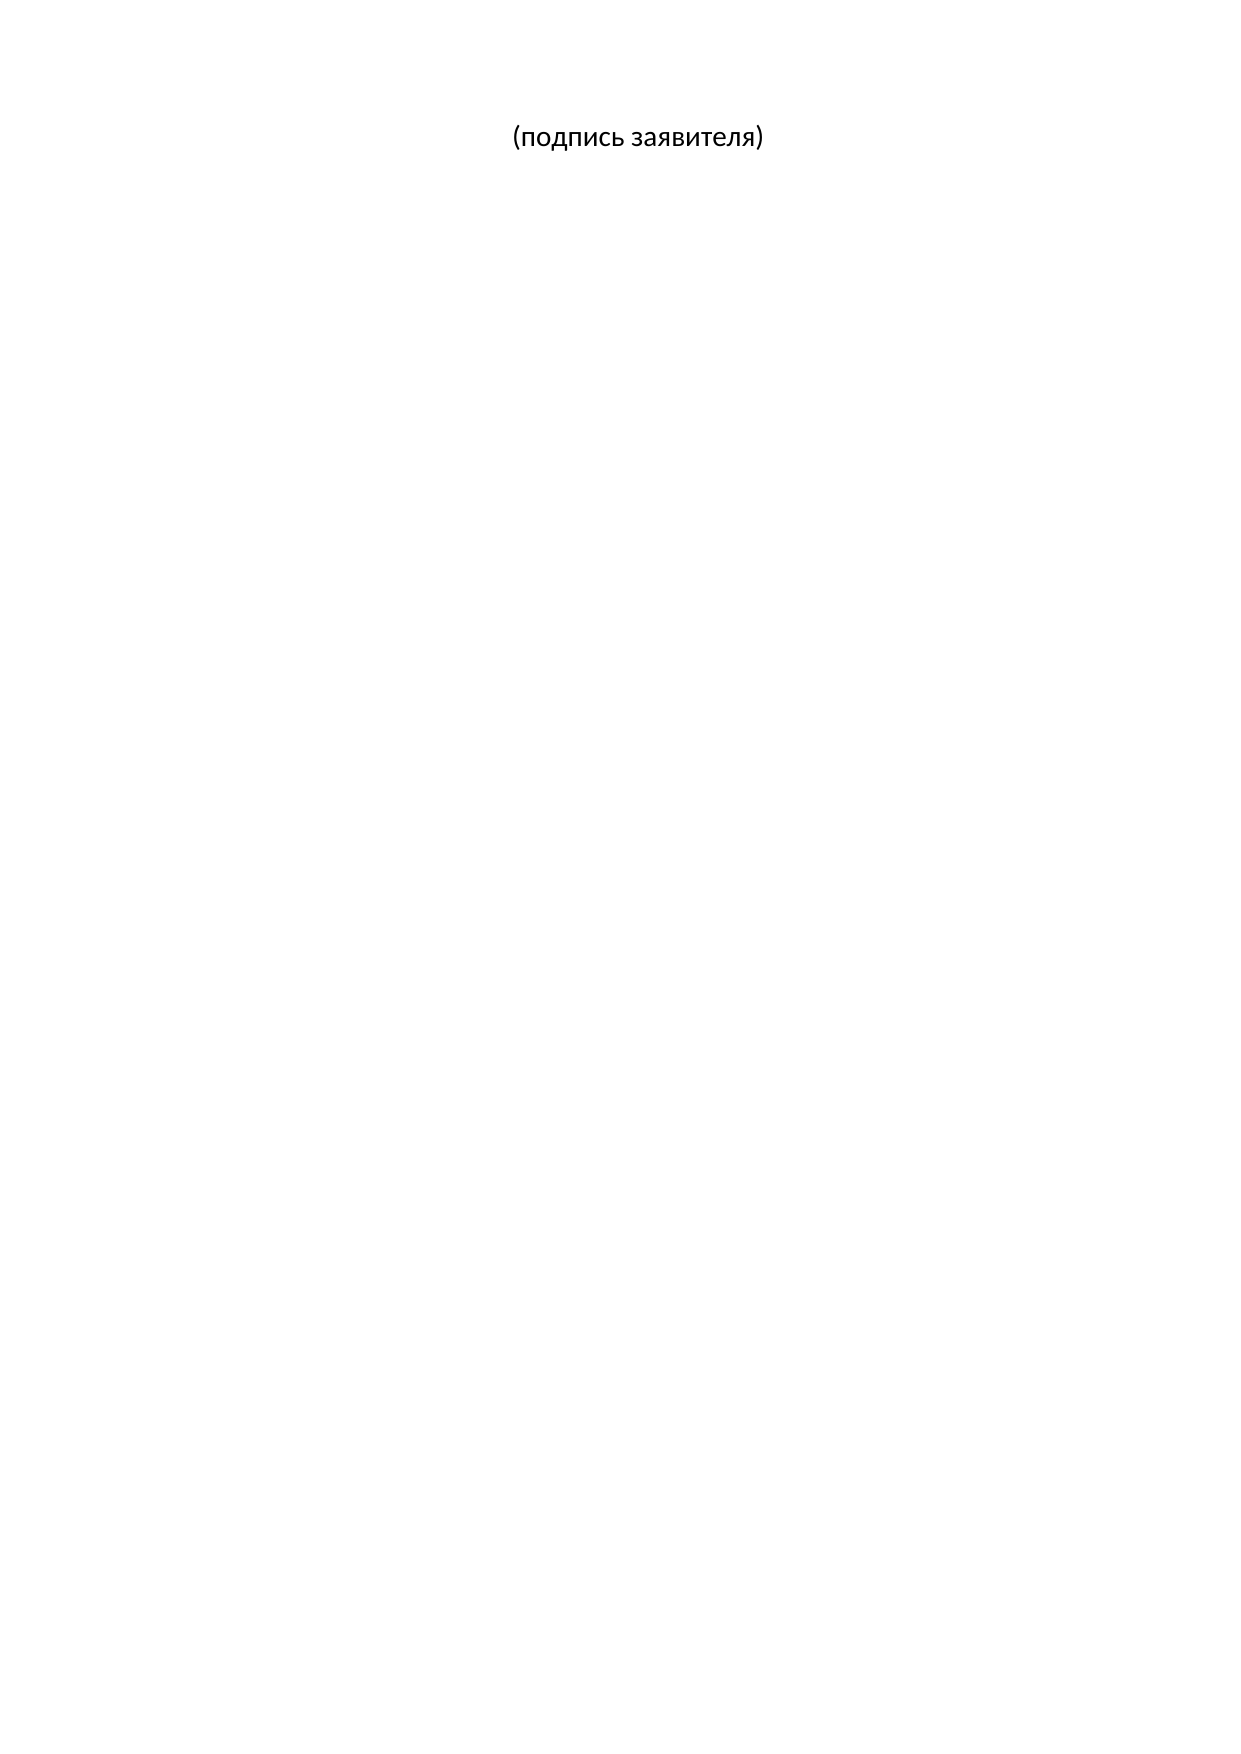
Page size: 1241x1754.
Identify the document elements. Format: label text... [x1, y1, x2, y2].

text (подпись заявителя) [177, 118, 1152, 154]
